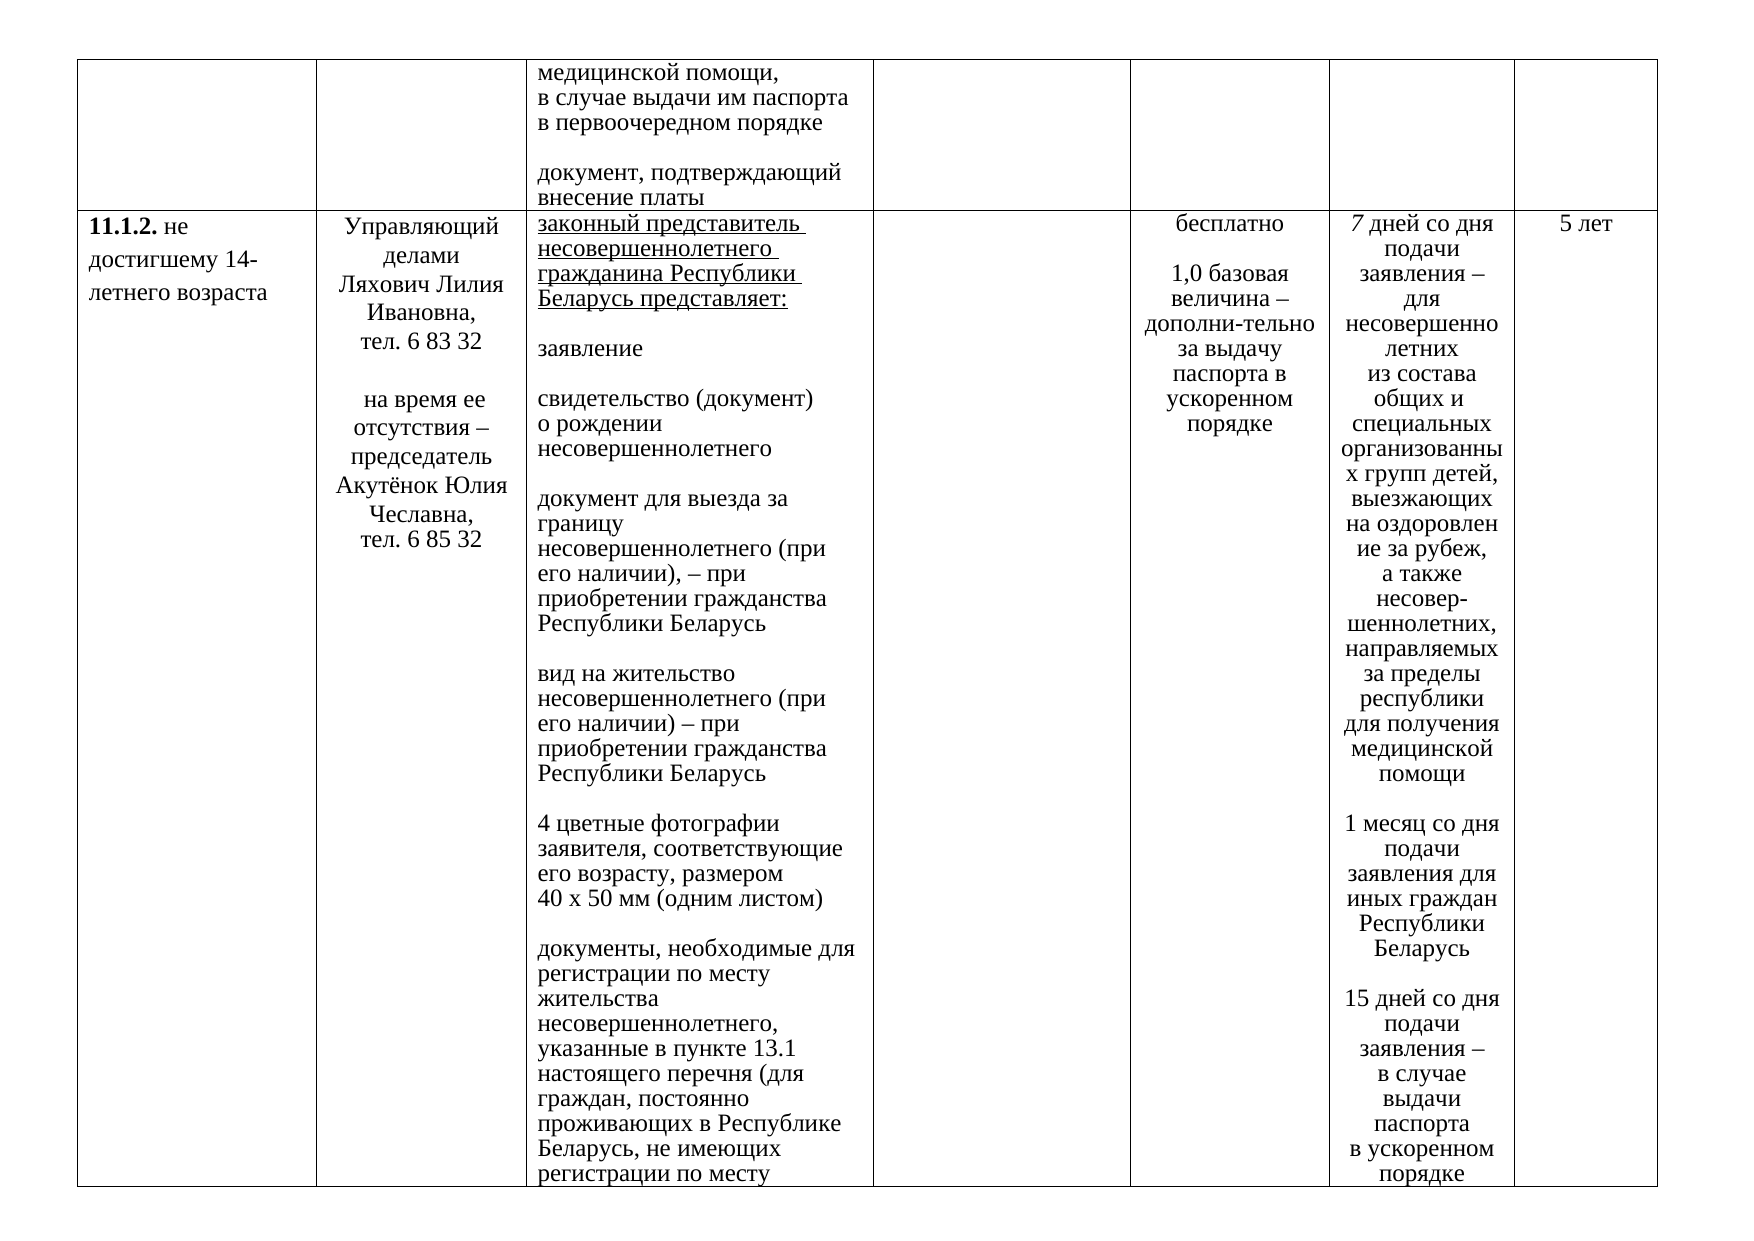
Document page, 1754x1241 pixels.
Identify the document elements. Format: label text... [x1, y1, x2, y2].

table_cell [874, 211, 1130, 1186]
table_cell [78, 211, 316, 1186]
table_cell 5 лет [1515, 211, 1657, 1186]
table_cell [317, 211, 526, 1186]
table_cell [1330, 211, 1514, 1186]
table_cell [527, 211, 873, 1186]
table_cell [1131, 211, 1329, 1186]
table_cell [874, 60, 1130, 210]
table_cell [78, 60, 316, 210]
